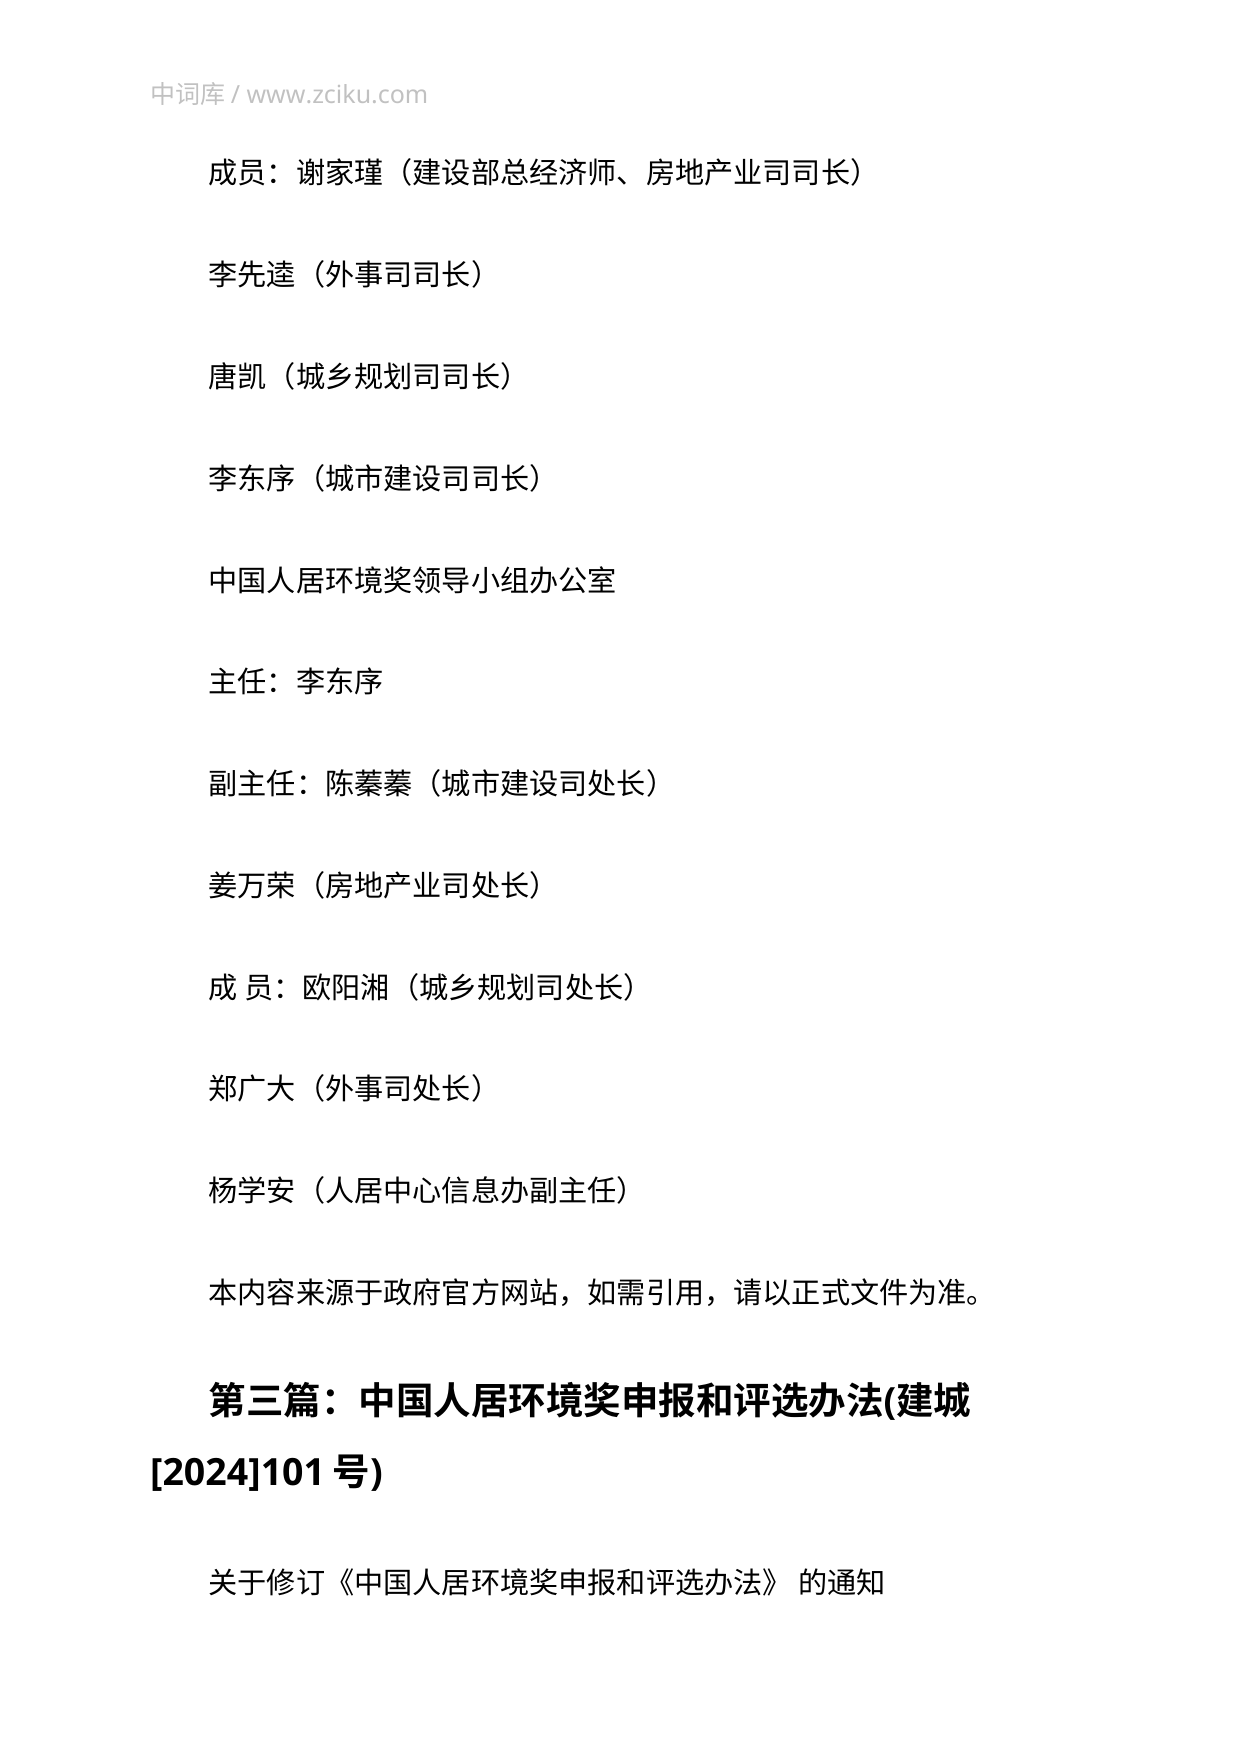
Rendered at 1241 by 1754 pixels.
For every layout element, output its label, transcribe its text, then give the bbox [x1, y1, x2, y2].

text 第三篇：中国人居环境奖申报和评选办法(建城[2024]101号) [150, 1371, 1090, 1496]
text 李先逵（外事司司长） [150, 252, 1090, 294]
text 副主任：陈蓁蓁（城市建设司处长） [150, 761, 1090, 803]
text 郑广大（外事司处长） [150, 1066, 1090, 1108]
text 成 员：欧阳湘（城乡规划司处长） [150, 964, 1090, 1006]
text 唐凯（城乡规划司司长） [150, 353, 1090, 396]
text 杨学安（人居中心信息办副主任） [150, 1168, 1090, 1210]
text 李东序（城市建设司司长） [150, 455, 1090, 498]
text 姜万荣（房地产业司处长） [150, 862, 1090, 905]
text 中国人居环境奖领导小组办公室 [150, 557, 1090, 599]
text 主任：李东序 [150, 659, 1090, 701]
text 关于修订《中国人居环境奖申报和评选办法》 的通知 [150, 1559, 1090, 1602]
text 成员：谢家瑾（建设部总经济师、房地产业司司长） [150, 150, 1090, 192]
text 本内容来源于政府官方网站，如需引用，请以正式文件为准。 [150, 1269, 1090, 1312]
